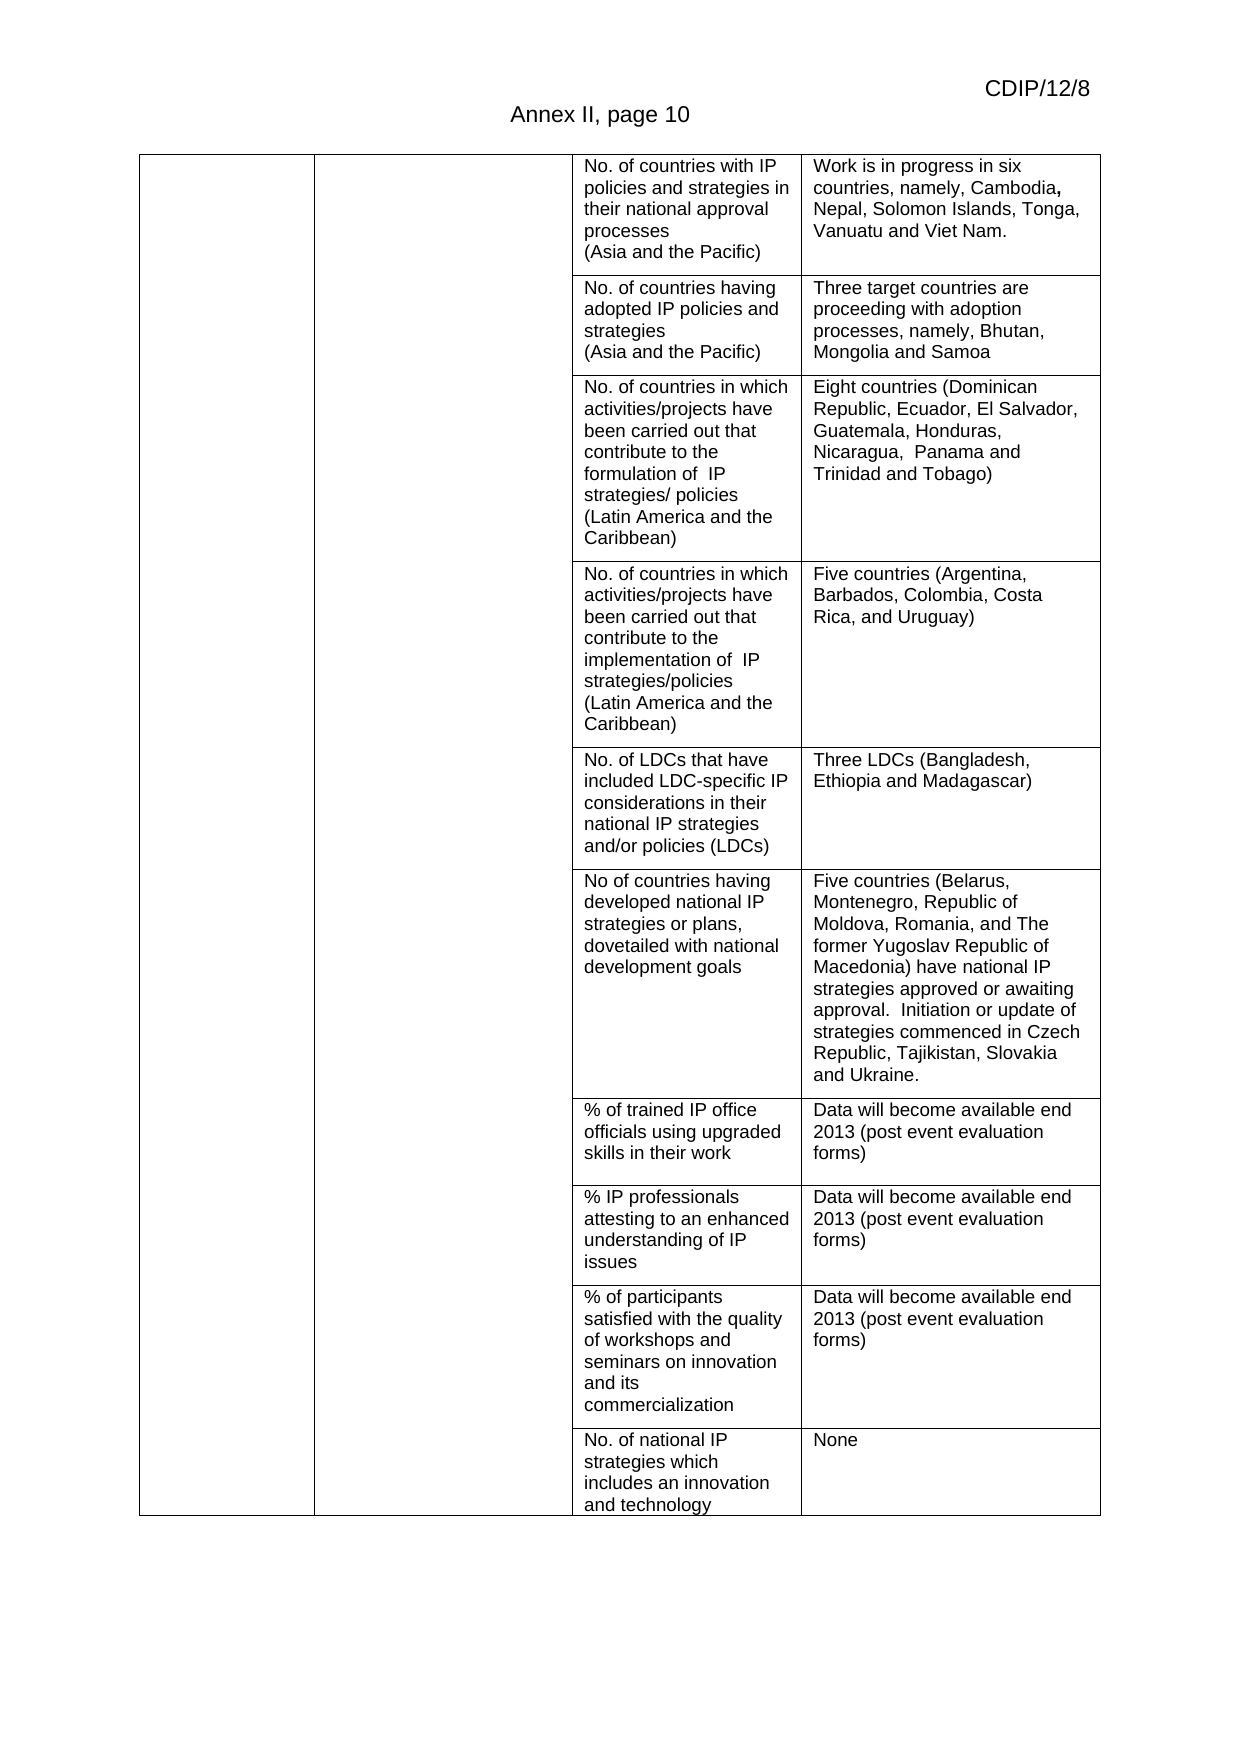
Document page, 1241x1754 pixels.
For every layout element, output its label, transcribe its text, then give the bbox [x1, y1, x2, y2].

table_cell Three target countries are proceeding with adoption processes, namely, Bhutan, Mongolia and Samoa [802, 276, 1100, 375]
table_cell Work is in progress in six countries, namely, Cambodia, Nepal, Solomon Islands, Tonga, Vanuatu and Viet Nam. [802, 155, 1100, 275]
table_cell No. of countries in which activities/projects have been carried out that contribute to the formulation of IP strategies/ policies (Latin America and the Caribbean) [573, 376, 801, 561]
table_cell No. of countries with IP policies and strategies in their national approval processes (Asia and the Pacific) [573, 155, 801, 275]
table_cell None [802, 1429, 1100, 1515]
table_cell No. of LDCs that have included LDC-specific IP considerations in their national IP strategies and/or policies (LDCs) [573, 748, 801, 869]
table_cell Data will become available end 2013 (post event evaluation forms) [802, 1286, 1100, 1428]
table_cell No of countries having developed national IP strategies or plans, dovetailed with national development goals [573, 870, 801, 1098]
table_cell % of participants satisfied with the quality of workshops and seminars on innovation and its commercialization [573, 1286, 801, 1428]
table_cell % of trained IP office officials using upgraded skills in their work [573, 1099, 801, 1185]
table_cell % IP professionals attesting to an enhanced understanding of IP issues [573, 1186, 801, 1285]
table_cell Eight countries (Dominican Republic, Ecuador, El Salvador, Guatemala, Honduras, Nicaragua, Panama and Trinidad and Tobago) [802, 376, 1100, 561]
table_cell No. of countries in which activities/projects have been carried out that contribute to the implementation of IP strategies/policies (Latin America and the Caribbean) [573, 562, 801, 747]
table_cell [573, 1429, 801, 1515]
table_cell Five countries (Belarus, Montenegro, Republic of Moldova, Romania, and The former Yugoslav Republic of Macedonia) have national IP strategies approved or awaiting approval. Initiation or update of strategies commenced in Czech Republic, Tajikistan, Slovakia and Ukraine. [802, 870, 1100, 1098]
table_cell Data will become available end 2013 (post event evaluation forms) [802, 1186, 1100, 1285]
table_cell Three LDCs (Bangladesh, Ethiopia and Madagascar) [802, 748, 1100, 869]
table_cell Five countries (Argentina, Barbados, Colombia, Costa Rica, and Uruguay) [802, 562, 1100, 747]
table_cell No. of countries having adopted IP policies and strategies (Asia and the Pacific) [573, 276, 801, 375]
table_cell Data will become available end 2013 (post event evaluation forms) [802, 1099, 1100, 1185]
